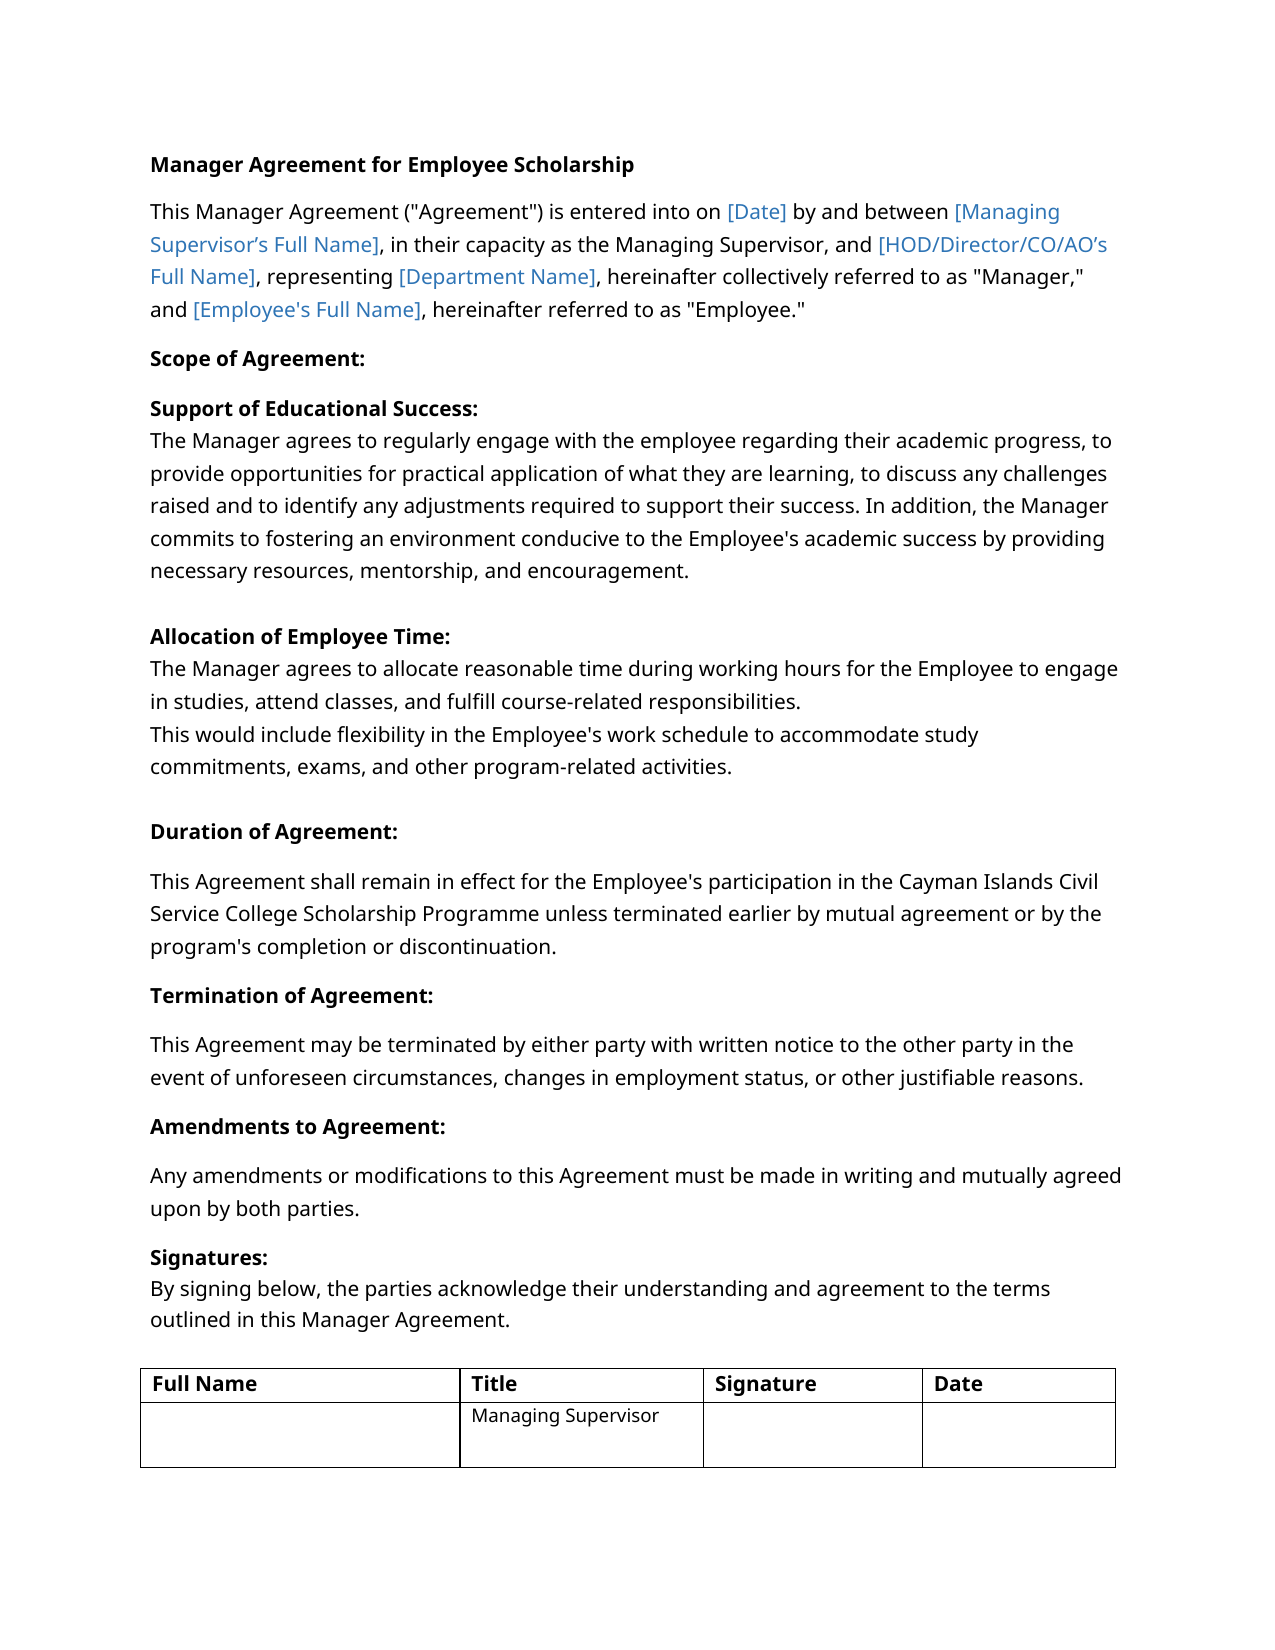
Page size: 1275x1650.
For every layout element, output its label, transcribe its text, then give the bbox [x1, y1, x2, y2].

text This would include flexibility in the Employee's work schedule to accommodate study commitments, exams, and other program-related activities. [150, 720, 1125, 781]
text Scope of Agreement: [150, 344, 1125, 373]
table_cell Managing Supervisor [461, 1403, 703, 1467]
table_header Signature [704, 1369, 922, 1402]
text Signatures: [150, 1243, 1125, 1272]
table_header Date [923, 1369, 1115, 1402]
text Any amendments or modifications to this Agreement must be made in writing and mutually agreed upon by both parties. [150, 1162, 1125, 1223]
text This Manager Agreement ("Agreement") is entered into on [Date] by and between [Managing Supervisor’s Full Name], in their capacity as the Managing Supervisor, and [HOD/Director/CO/AO’s Full Name], representing [Department Name], hereinafter collectively referred to as "Manager," and [Employee's Full Name], hereinafter referred to as "Employee." [150, 197, 1125, 323]
table_header Title [461, 1369, 703, 1402]
table_cell [141, 1403, 459, 1467]
text By signing below, the parties acknowledge their understanding and agreement to the terms outlined in this Manager Agreement. [150, 1274, 1125, 1333]
table_cell [923, 1403, 1115, 1467]
table_cell [704, 1403, 922, 1467]
text Support of Educational Success: [150, 394, 1127, 422]
text Manager Agreement for Employee Scholarship [150, 150, 1125, 178]
text Allocation of Employee Time: [150, 622, 1127, 650]
text Amendments to Agreement: [150, 1112, 1125, 1141]
text The Manager agrees to allocate reasonable time during working hours for the Employee to engage in studies, attend classes, and fulfill course-related responsibilities. [150, 654, 1125, 716]
text Termination of Agreement: [150, 981, 1125, 1010]
text The Manager agrees to regularly engage with the employee regarding their academic progress, to provide opportunities for practical application of what they are learning, to discuss any challenges raised and to identify any adjustments required to support their success. In addition, the Manager commits to fostering an environment conducive to the Employee's academic success by providing necessary resources, mentorship, and encouragement. [150, 426, 1125, 585]
text This Agreement may be terminated by either party with written notice to the other party in the event of unforeseen circumstances, changes in employment status, or other justifiable reasons. [150, 1031, 1125, 1092]
text This Agreement shall remain in effect for the Employee's participation in the Cayman Islands Civil Service College Scholarship Programme unless terminated earlier by mutual agreement or by the program's completion or discontinuation. [150, 867, 1125, 960]
text Duration of Agreement: [150, 817, 1125, 846]
table_header Full Name [141, 1369, 459, 1402]
